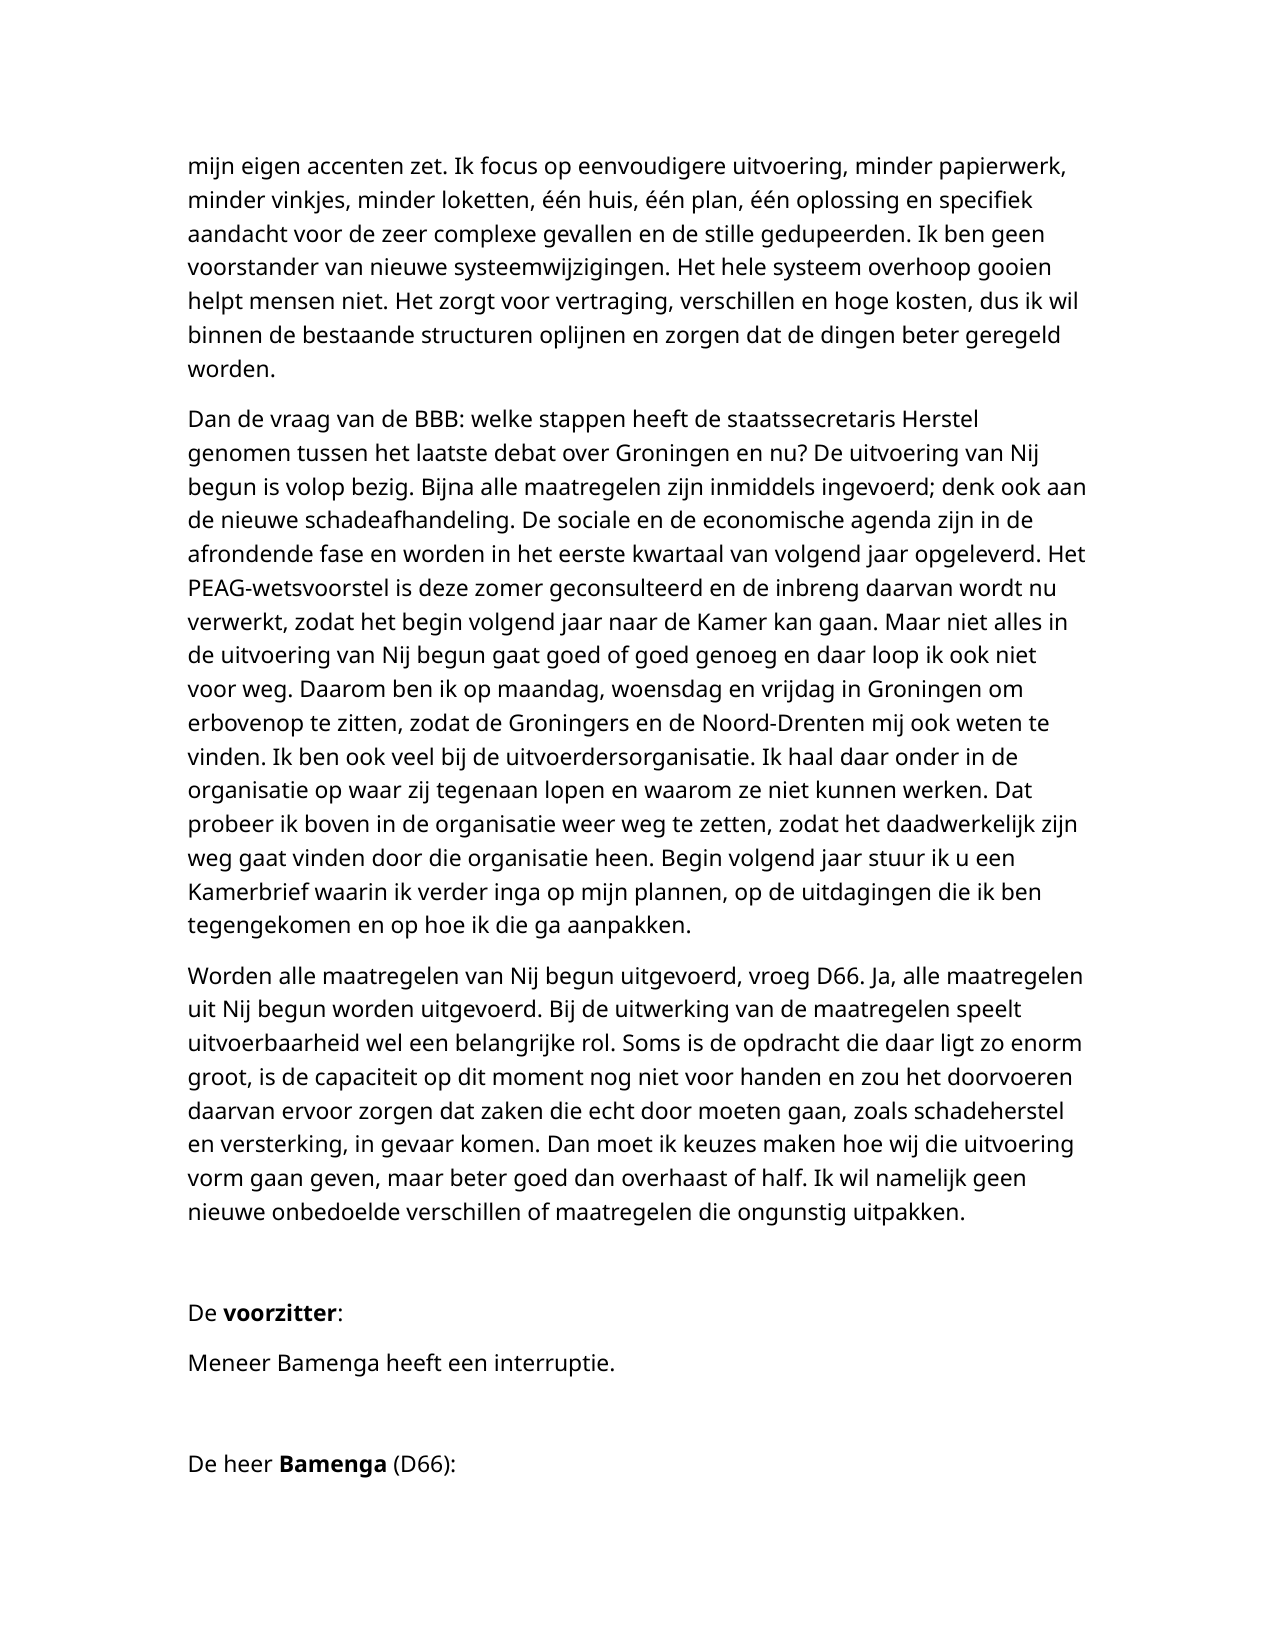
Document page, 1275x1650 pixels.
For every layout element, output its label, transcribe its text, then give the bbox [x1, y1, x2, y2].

text Meneer Bamenga heeft een interruptie. [187, 1347, 1087, 1378]
text Worden alle maatregelen van Nij begun uitgevoerd, vroeg D66. Ja, alle maatregelen uit Nij begun worden uitgevoerd. Bij de uitwerking van de maatregelen speelt uitvoerbaarheid wel een belangrijke rol. Soms is de opdracht die daar ligt zo enorm groot, is de capaciteit op dit moment nog niet voor handen en zou het doorvoeren daarvan ervoor zorgen dat zaken die echt door moeten gaan, zoals schadeherstel en versterking, in gevaar komen. Dan moet ik keuzes maken hoe wij die uitvoering vorm gaan geven, maar beter goed dan overhaast of half. Ik wil namelijk geen nieuwe onbedoelde verschillen of maatregelen die ongunstig uitpakken. [187, 959, 1087, 1227]
text De heer Bamenga (D66): [187, 1448, 1087, 1479]
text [187, 150, 1087, 384]
text De voorzitter: [187, 1297, 1087, 1328]
text Dan de vraag van de BBB: welke stappen heeft de staatssecretaris Herstel genomen tussen het laatste debat over Groningen en nu? De uitvoering van Nij begun is volop bezig. Bijna alle maatregelen zijn inmiddels ingevoerd; denk ook aan de nieuwe schadeafhandeling. De sociale en de economische agenda zijn in de afrondende fase en worden in het eerste kwartaal van volgend jaar opgeleverd. Het PEAG-wetsvoorstel is deze zomer geconsulteerd en de inbreng daarvan wordt nu verwerkt, zodat het begin volgend jaar naar de Kamer kan gaan. Maar niet alles in de uitvoering van Nij begun gaat goed of goed genoeg en daar loop ik ook niet voor weg. Daarom ben ik op maandag, woensdag en vrijdag in Groningen om erbovenop te zitten, zodat de Groningers en de Noord-Drenten mij ook weten te vinden. Ik ben ook veel bij de uitvoerdersorganisatie. Ik haal daar onder in de organisatie op waar zij tegenaan lopen en waarom ze niet kunnen werken. Dat probeer ik boven in de organisatie weer weg te zetten, zodat het daadwerkelijk zijn weg gaat vinden door die organisatie heen. Begin volgend jaar stuur ik u een Kamerbrief waarin ik verder inga op mijn plannen, op de uitdagingen die ik ben tegengekomen en op hoe ik die ga aanpakken. [187, 403, 1087, 940]
